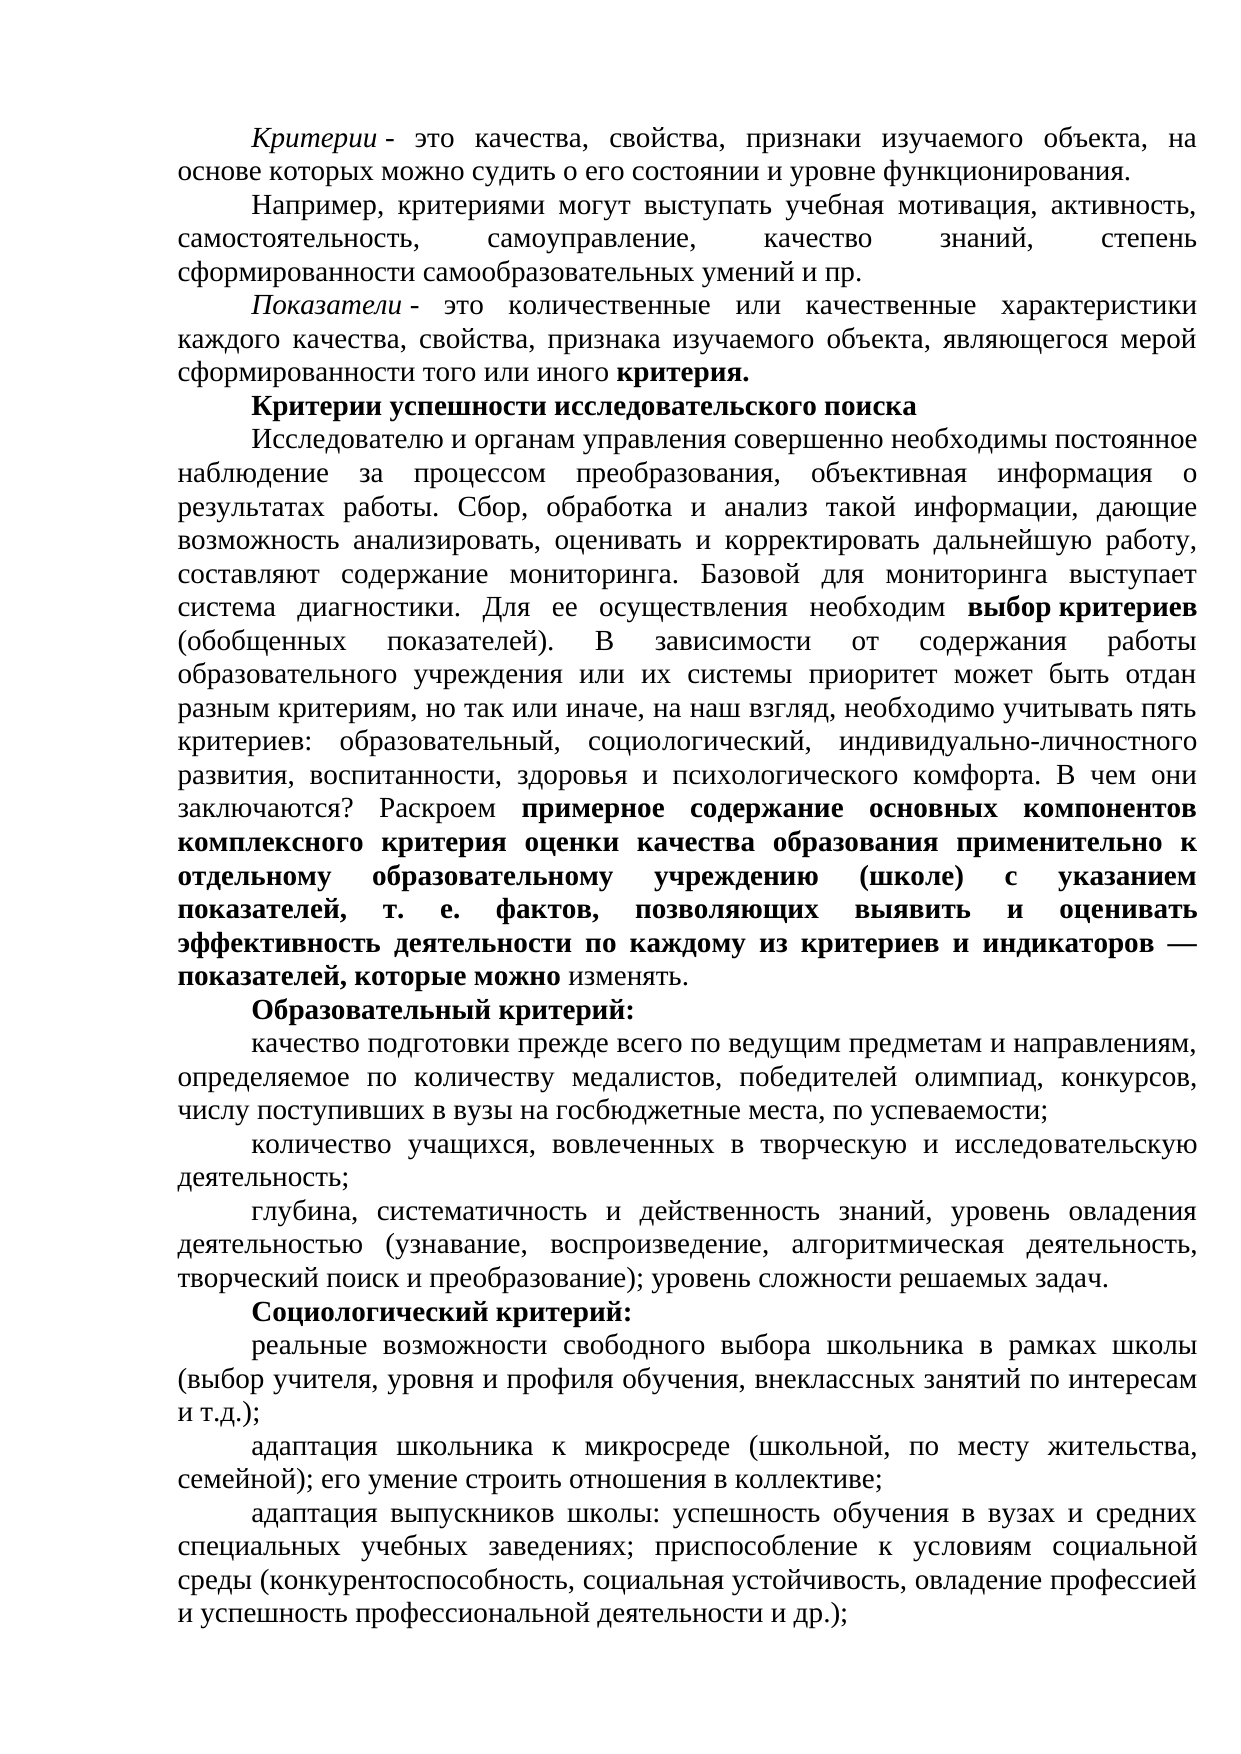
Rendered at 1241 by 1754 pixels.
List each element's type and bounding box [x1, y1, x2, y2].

table_header [176, 118, 1199, 1631]
